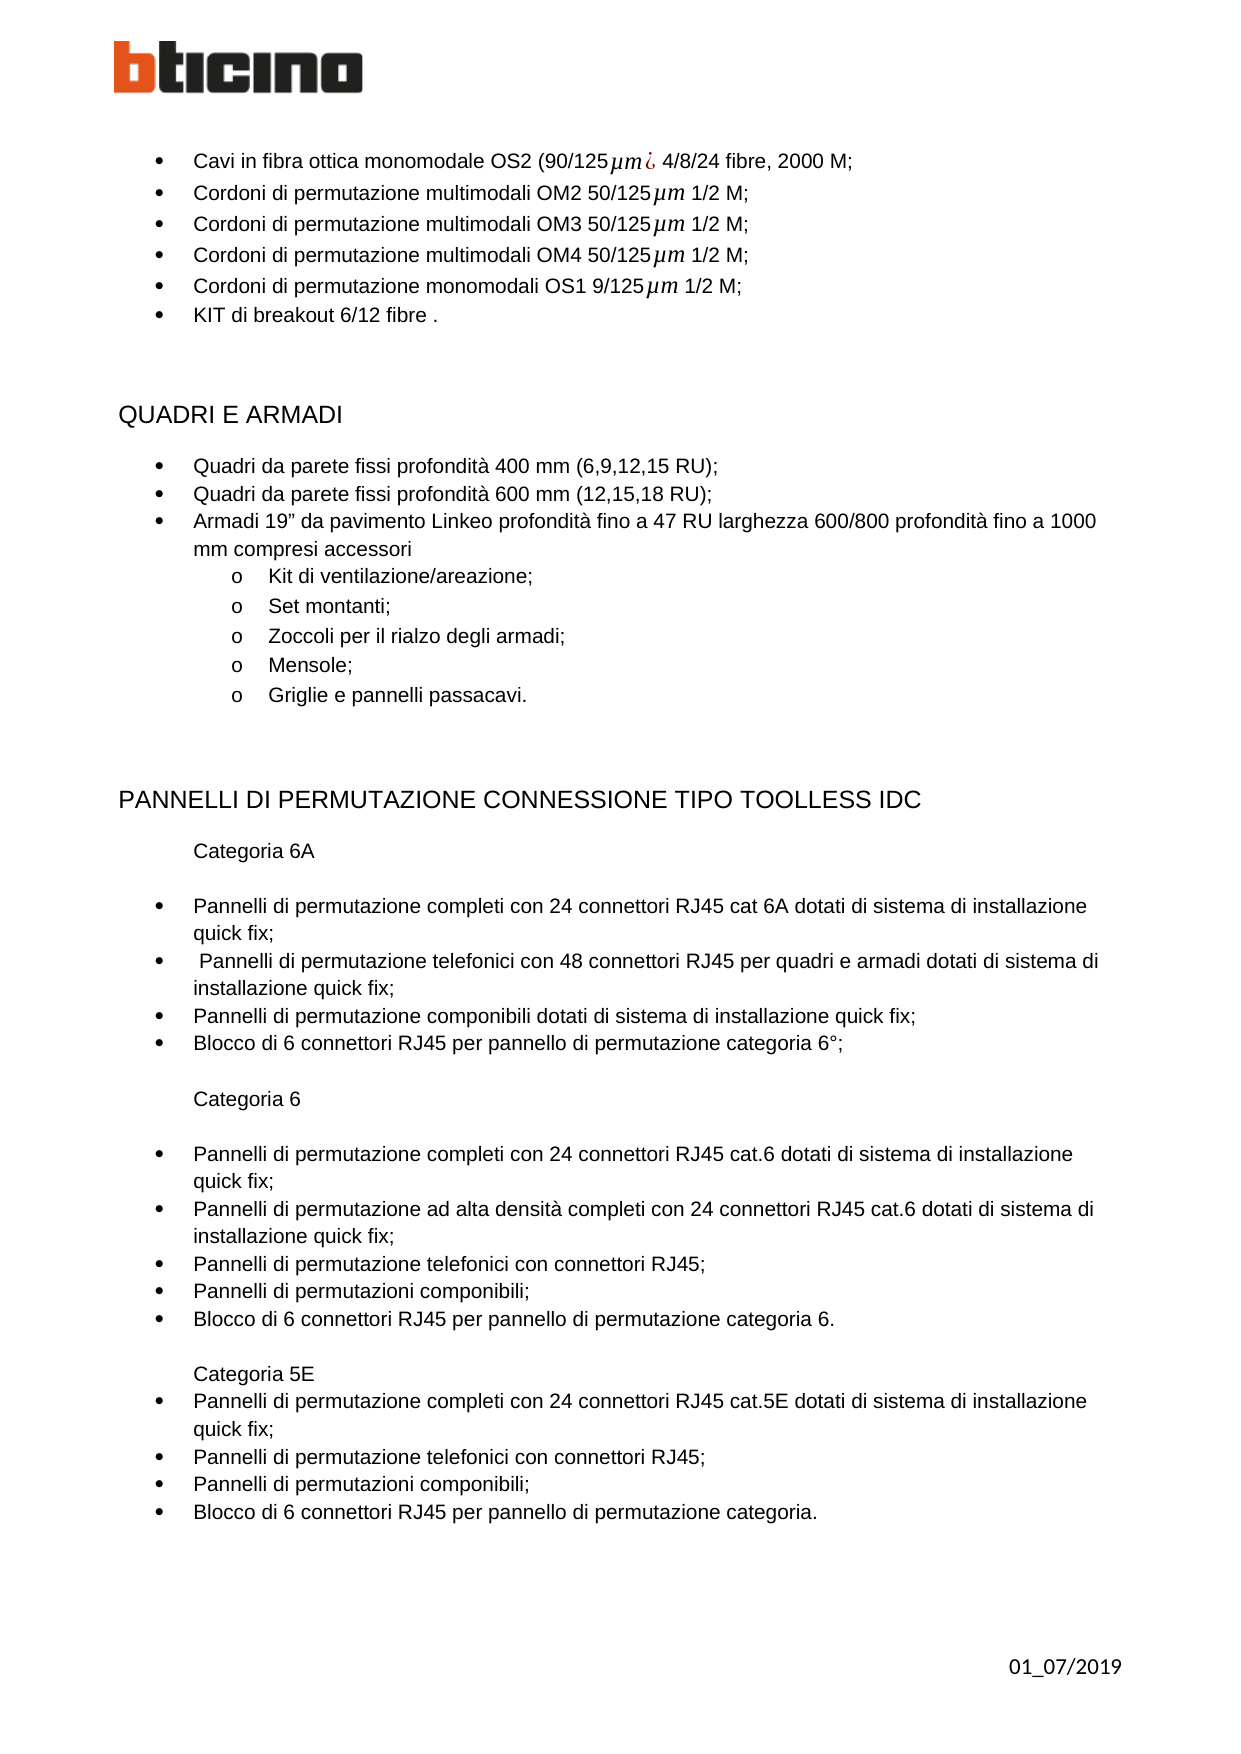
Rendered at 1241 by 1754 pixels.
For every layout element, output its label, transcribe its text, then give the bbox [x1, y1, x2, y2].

list Pannelli di permutazione completi con 24 connettori RJ45 cat.6 dotati di sistema di installazione quick fix; [156, 1141, 1122, 1193]
list Pannelli di permutazione ad alta densità completi con 24 connettori RJ45 cat.6 dotati di sistema di installazione quick fix; [156, 1196, 1122, 1248]
list Pannelli di permutazione telefonici con connettori RJ45; [156, 1444, 1122, 1468]
list Categoria 6 [193, 1086, 1122, 1110]
list Quadri da parete fissi profondità 400 mm (6,9,12,15 RU); [156, 454, 1122, 478]
list Categoria 6A [193, 838, 1122, 862]
list Pannelli di permutazione completi con 24 connettori RJ45 cat 6A dotati di sistema di installazione quick fix; [156, 893, 1122, 945]
list Cavi in fibra ottica monomodale OS2 (90/125 4/8/24 fibre, 2000 M; [156, 148, 1122, 175]
list Set montanti; [231, 594, 1122, 620]
list Cordoni di permutazione multimodali OM4 50/125 1/2 M; [156, 241, 1122, 269]
list Blocco di 6 connettori RJ45 per pannello di permutazione categoria 6°; [156, 1031, 1122, 1055]
list Armadi 19” da pavimento Linkeo profondità fino a 47 RU larghezza 600/800 profondità fino a 1000 mm compresi accessori [156, 509, 1122, 561]
text PANNELLI DI PERMUTAZIONE CONNESSIONE TIPO TOOLLESS IDC [118, 784, 1122, 813]
list Pannelli di permutazione telefonici con 48 connettori RJ45 per quadri e armadi dotati di sistema di installazione quick fix; [156, 948, 1122, 1000]
list Pannelli di permutazioni componibili; [156, 1472, 1122, 1496]
list Cordoni di permutazione multimodali OM3 50/125 1/2 M; [156, 210, 1122, 237]
text QUADRI E ARMADI [118, 400, 1122, 429]
list Zoccoli per il rialzo degli armadi; [231, 624, 1122, 649]
list Kit di ventilazione/areazione; [231, 564, 1122, 590]
list Categoria 5E [193, 1362, 1122, 1386]
list Pannelli di permutazione telefonici con connettori RJ45; [156, 1252, 1122, 1276]
picture [112, 41, 363, 100]
list Mensole; [231, 653, 1122, 679]
list Pannelli di permutazione componibili dotati di sistema di installazione quick fix; [156, 1004, 1122, 1028]
list Cordoni di permutazione multimodali OM2 50/125 1/2 M; [156, 179, 1122, 206]
list Cordoni di permutazione monomodali OS1 9/125 1/2 M; [156, 272, 1122, 300]
list Griglie e pannelli passacavi. [231, 683, 1122, 709]
list Quadri da parete fissi profondità 600 mm (12,15,18 RU); [156, 482, 1122, 506]
list KIT di breakout 6/12 fibre . [156, 303, 1122, 327]
list Pannelli di permutazioni componibili; [156, 1279, 1122, 1303]
list Pannelli di permutazione completi con 24 connettori RJ45 cat.5E dotati di sistema di installazione quick fix; [156, 1389, 1122, 1441]
list Blocco di 6 connettori RJ45 per pannello di permutazione categoria. [156, 1500, 1122, 1524]
list Blocco di 6 connettori RJ45 per pannello di permutazione categoria 6. [156, 1307, 1122, 1331]
